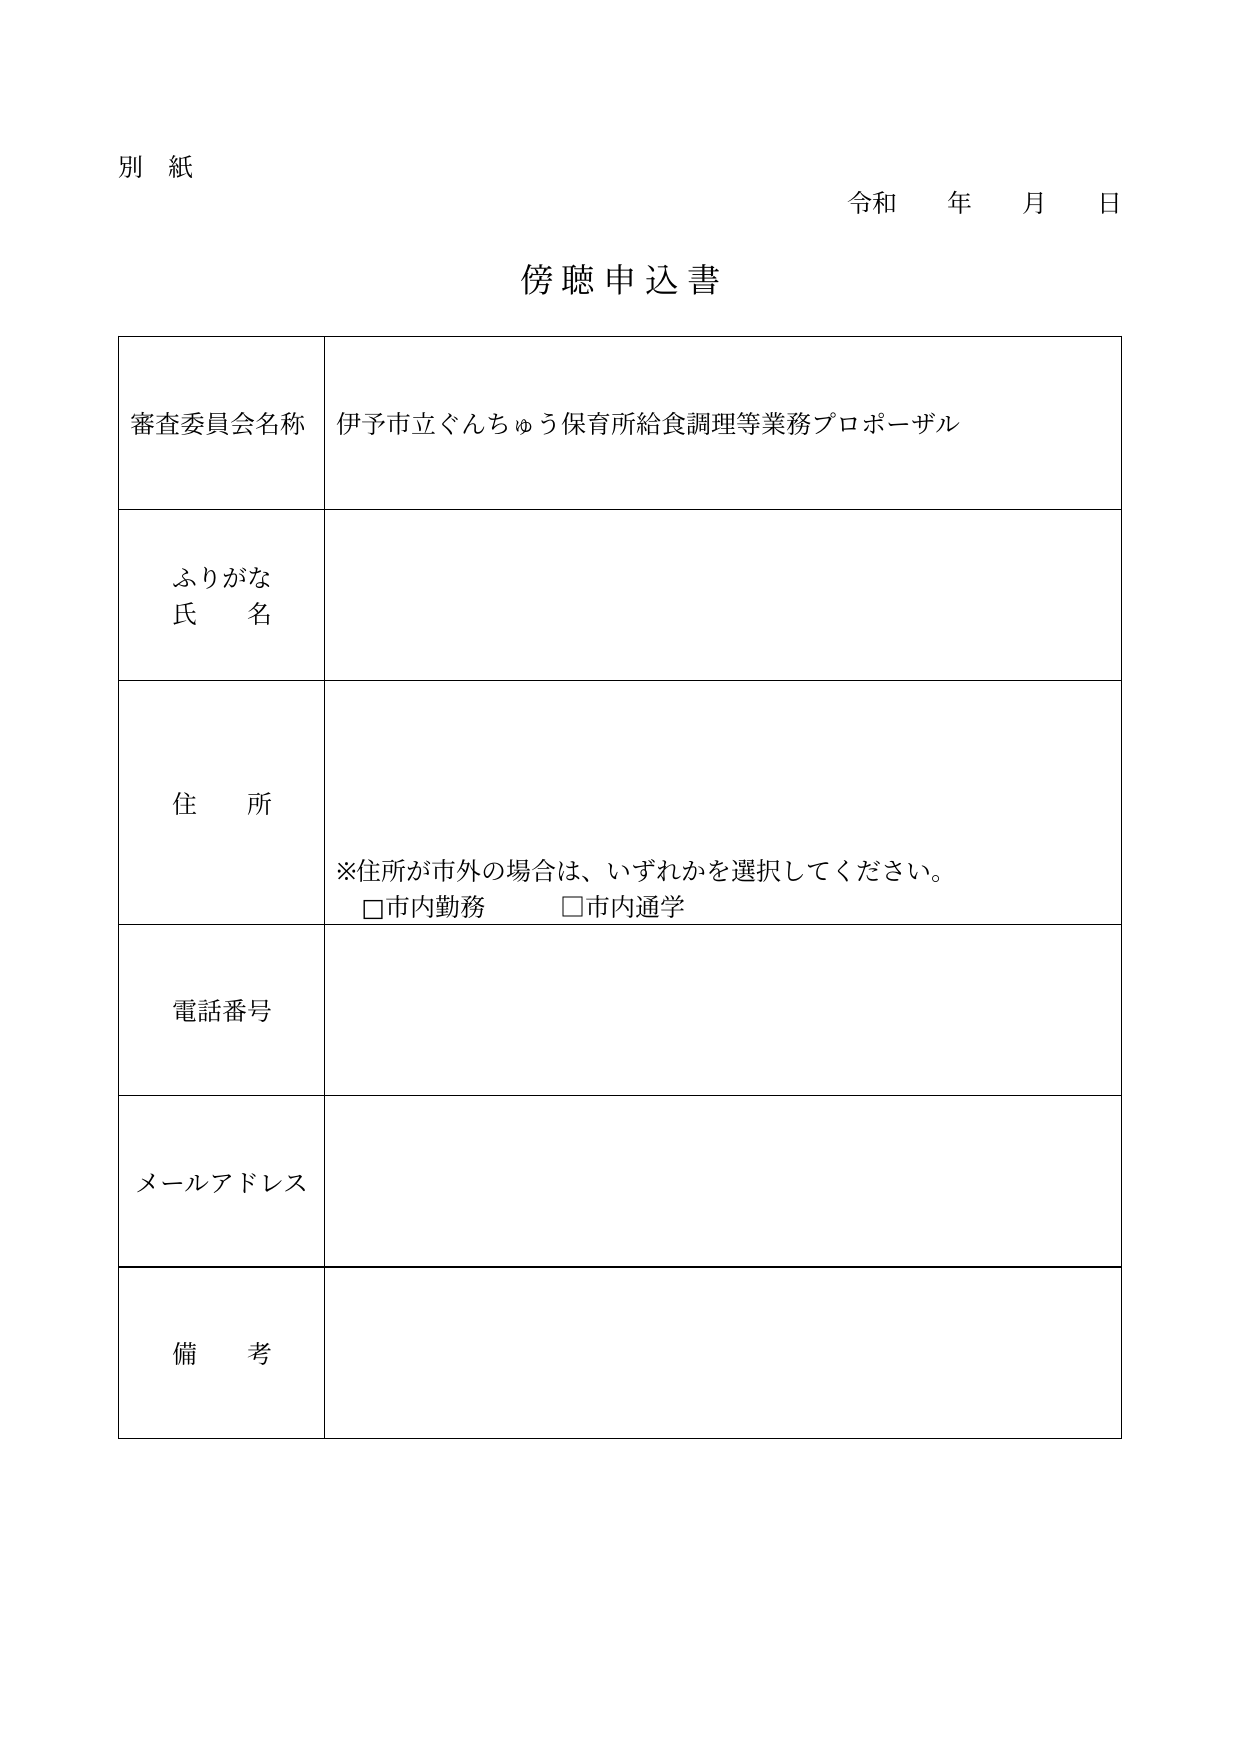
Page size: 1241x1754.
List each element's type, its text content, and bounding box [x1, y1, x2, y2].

table_cell [325, 1096, 1121, 1266]
text 傍 聴 申 込 書 [118, 254, 1122, 302]
text 令和 年 月 日 [118, 184, 1122, 219]
table_cell [325, 925, 1121, 1095]
table_cell 住 所 [119, 681, 324, 924]
text 別 紙 [118, 148, 1122, 184]
table_cell [325, 1268, 1121, 1438]
table_cell 備 考 [119, 1268, 324, 1438]
table_header 審査委員会名称 [119, 337, 324, 509]
table_header 伊予市立ぐんちゅう保育所給食調理等業務プロポーザル [325, 337, 1121, 509]
table_cell [325, 510, 1121, 680]
table_cell ※住所が市外の場合は、いずれかを選択してください。 □市内勤務 □市内通学 [325, 681, 1121, 924]
table_cell 電話番号 [119, 925, 324, 1095]
table_cell メールアドレス [119, 1096, 324, 1266]
table_cell ふりがな 氏 名 [119, 510, 324, 680]
